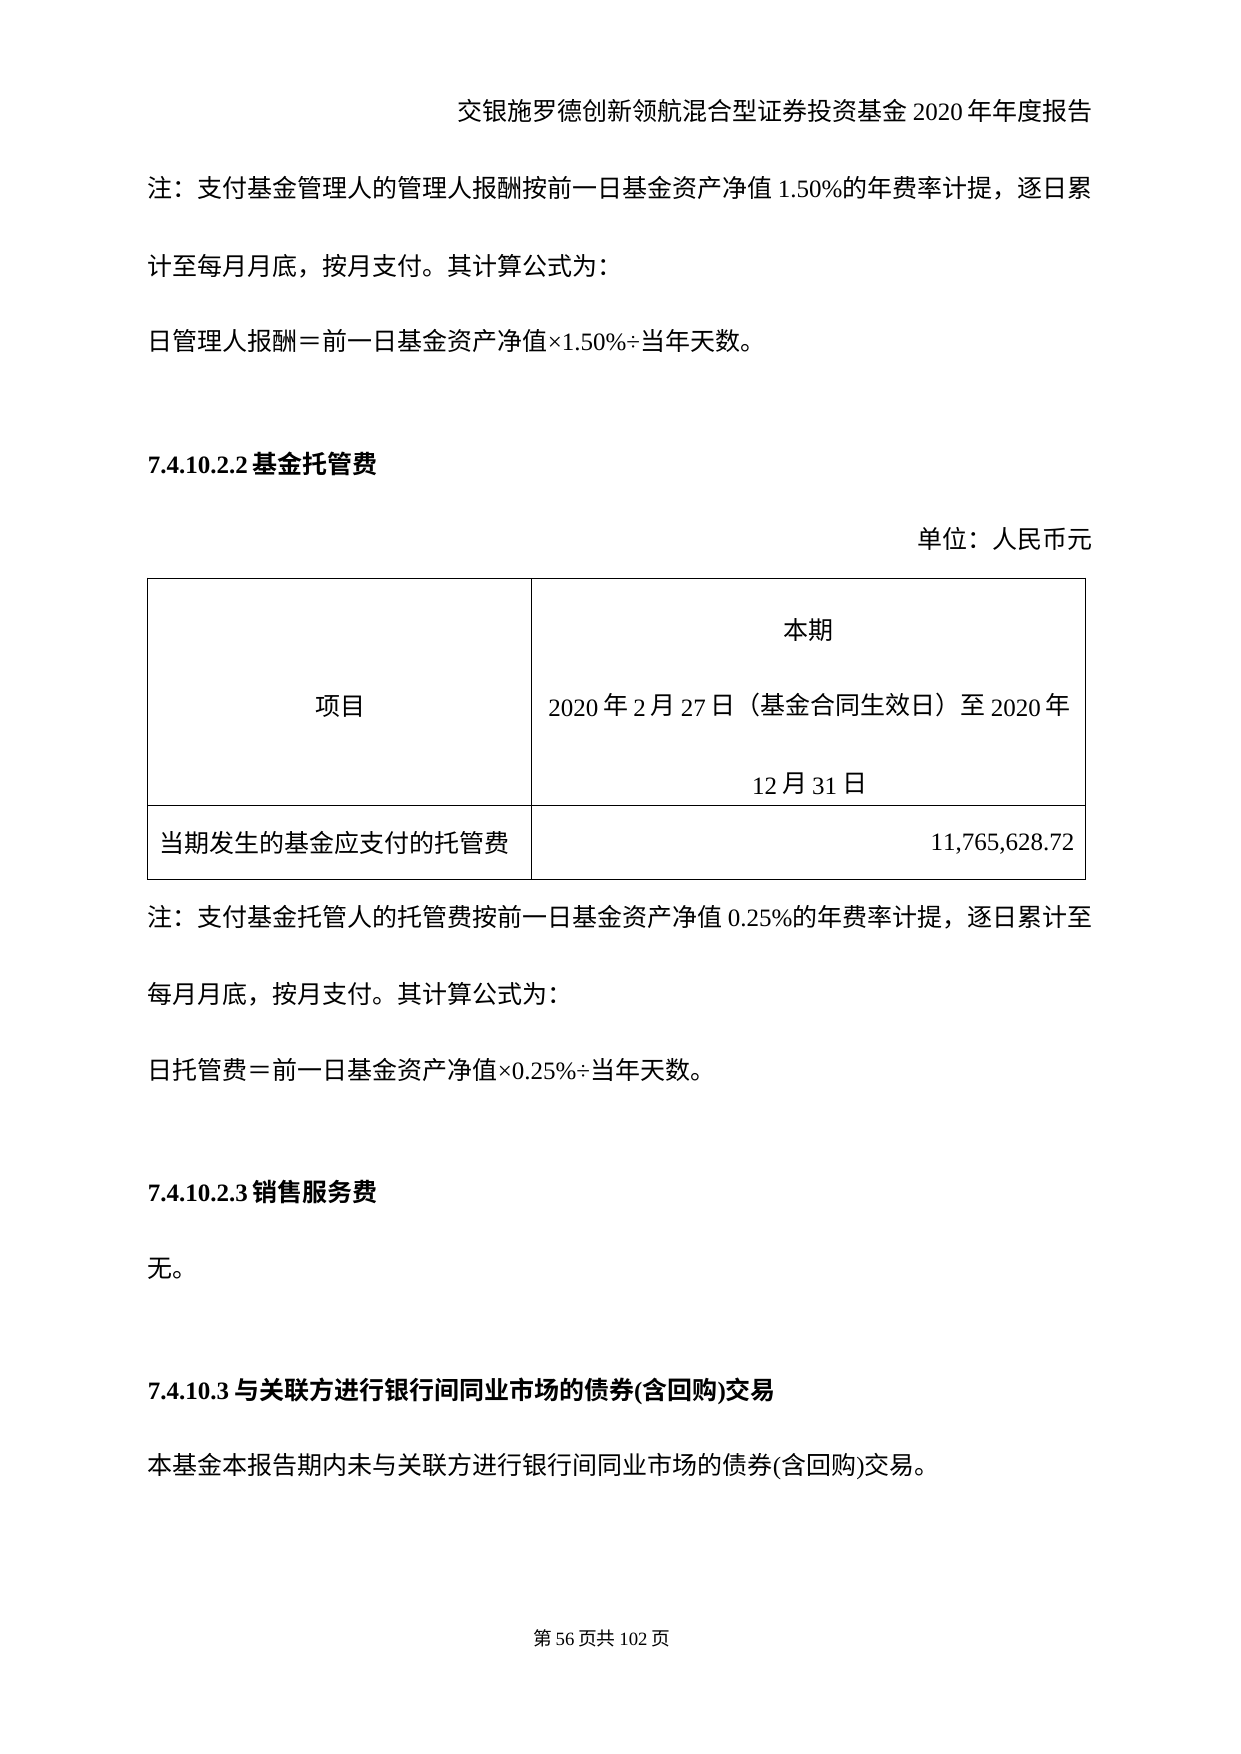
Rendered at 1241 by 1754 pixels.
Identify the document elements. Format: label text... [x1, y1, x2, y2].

text 日管理人报酬＝前一日基金资产净值×1.50%÷当年天数。 [148, 307, 1092, 372]
text 日托管费＝前一日基金资产净值×0.25%÷当年天数。 [148, 1036, 1092, 1101]
table_header 项目 [148, 579, 531, 804]
text 单位：人民币元 [149, 505, 1092, 570]
subtitle 7.4.10.3与关联方进行银行间同业市场的债券(含回购)交易 [148, 1356, 1092, 1421]
table_cell 11,765,628.72 [532, 806, 1085, 879]
text 无。 [148, 1234, 1092, 1299]
text 本基金本报告期内未与关联方进行银行间同业市场的债券(含回购)交易。 [148, 1431, 1092, 1496]
table_header 本期 2020年2月27日（基金合同生效日）至2020年12月31日 [532, 579, 1085, 804]
text 注：支付基金托管人的托管费按前一日基金资产净值0.25%的年费率计提，逐日累计至每月月底，按月支付。其计算公式为： [148, 883, 1092, 1026]
subtitle 7.4.10.2.2基金托管费 [148, 430, 1092, 495]
text 注：支付基金管理人的管理人报酬按前一日基金资产净值1.50%的年费率计提，逐日累计至每月月底，按月支付。其计算公式为： [148, 154, 1092, 297]
table_cell 当期发生的基金应支付的托管费 [148, 806, 531, 879]
subtitle 7.4.10.2.3销售服务费 [148, 1158, 1092, 1223]
